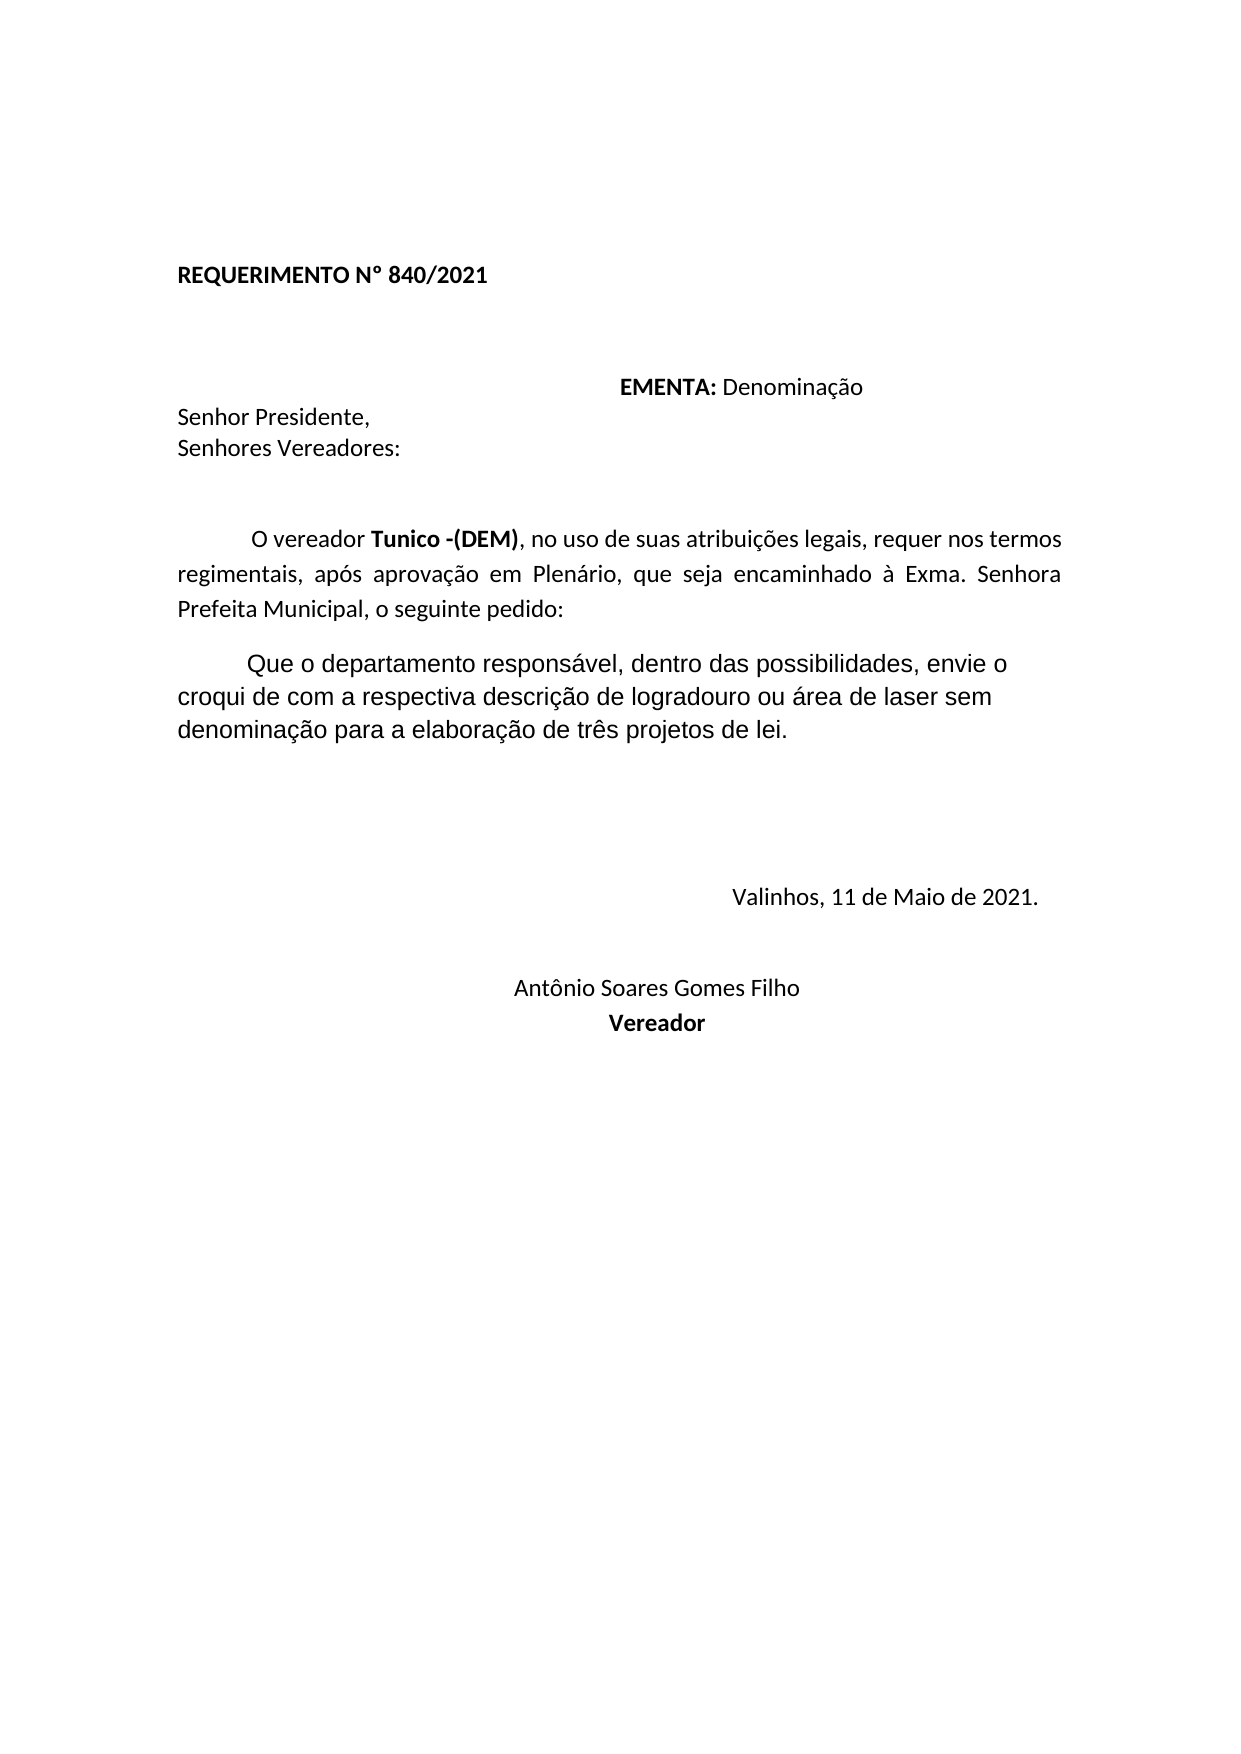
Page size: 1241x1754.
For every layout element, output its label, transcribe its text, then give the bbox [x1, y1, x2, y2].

text Antônio Soares Gomes Filho [177, 972, 1063, 1002]
text EMENTA: Denominação [620, 371, 1063, 401]
text REQUERIMENTO Nº 840/2021 [177, 259, 1063, 290]
text Senhores Vereadores: [177, 432, 1063, 462]
text Que o departamento responsável, dentro das possibilidades, envie o croqui de com a respectiva descrição de logradouro ou área de laser sem denominação para a elaboração de três projetos de lei. [177, 649, 1063, 744]
text Senhor Presidente, [177, 401, 1063, 432]
text Valinhos, 11 de Maio de 2021. [177, 881, 1063, 911]
text O vereador Tunico -(DEM), no uso de suas atribuições legais, requer nos termos regimentais, após aprovação em Plenário, que seja encaminhado à Exma. Senhora Prefeita Municipal, o seguinte pedido: [177, 523, 1063, 624]
text Vereador [177, 1007, 1063, 1037]
